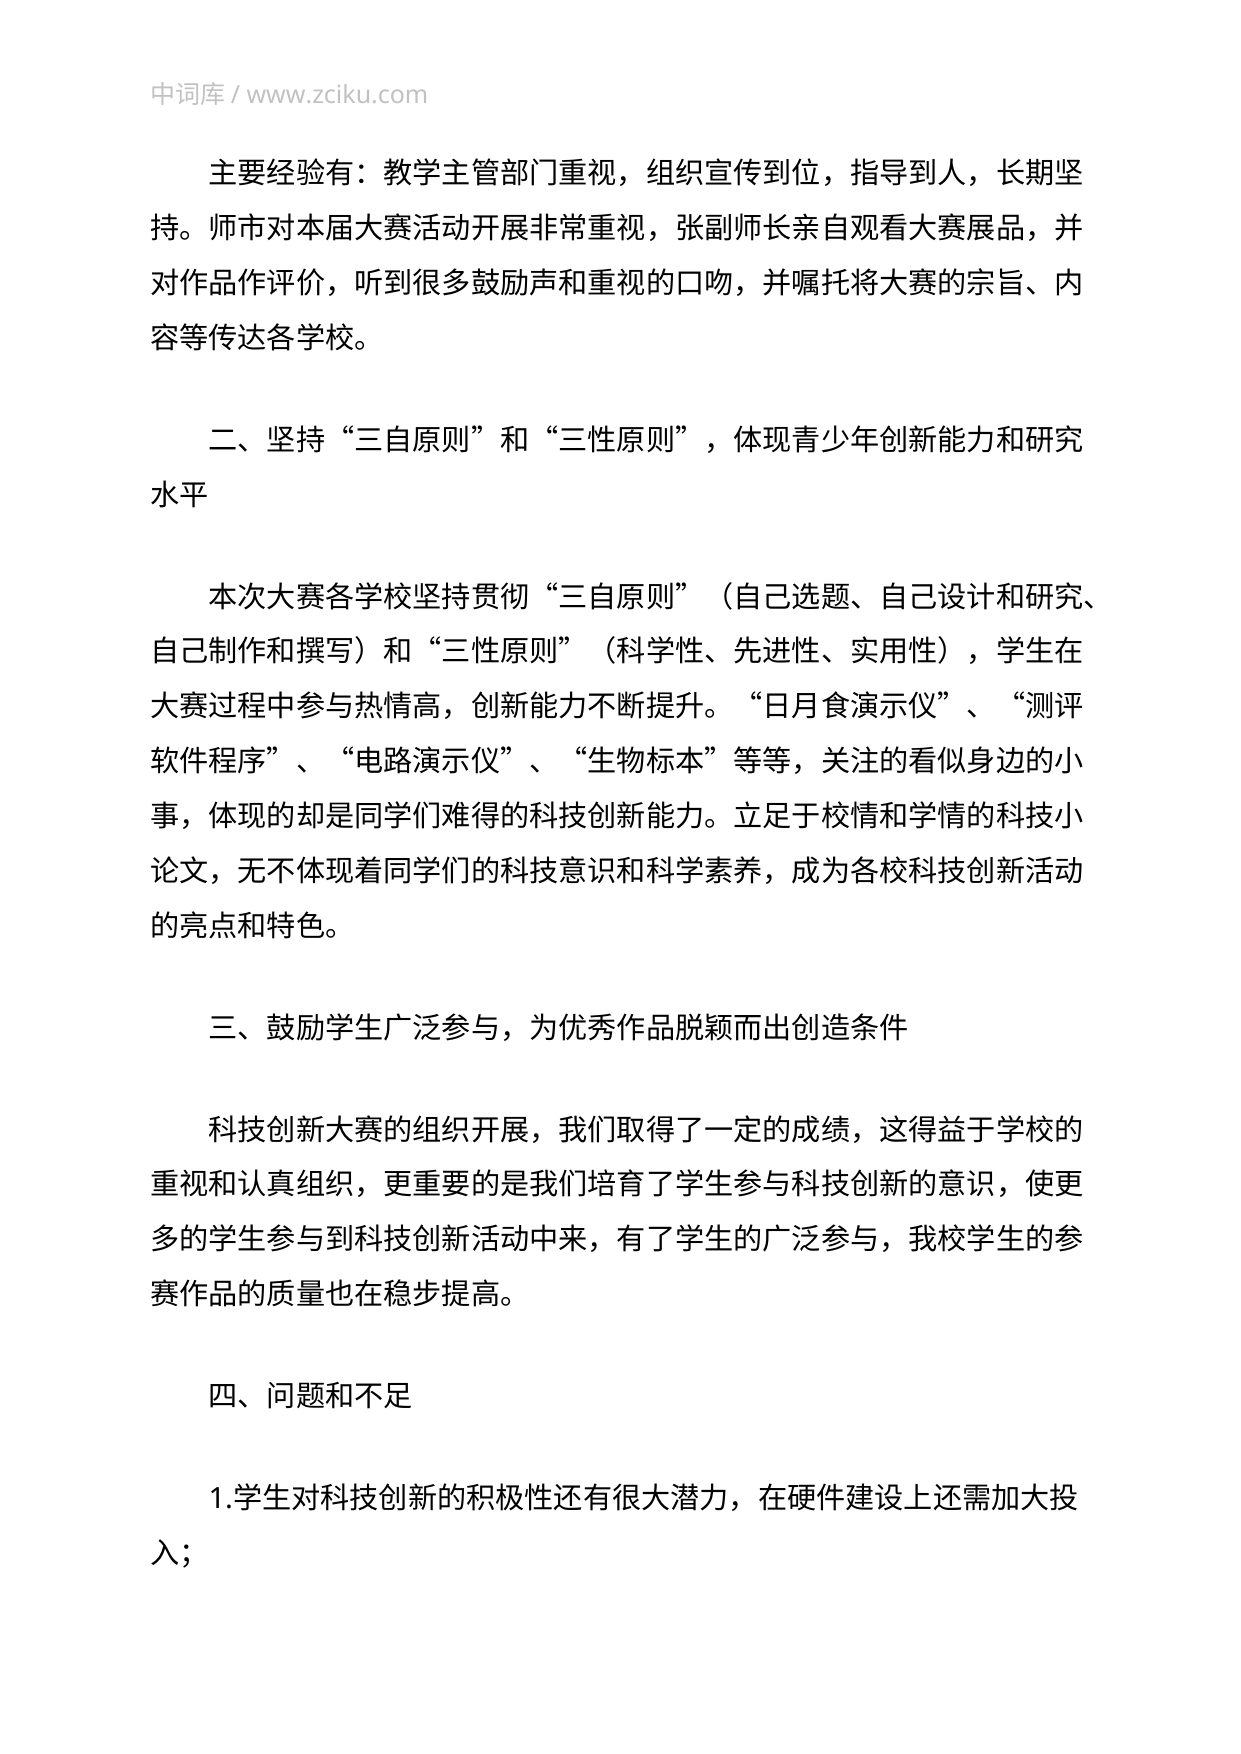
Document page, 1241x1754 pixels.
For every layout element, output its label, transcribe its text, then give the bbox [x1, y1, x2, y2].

text 科技创新大赛的组织开展，我们取得了一定的成绩，这得益于学校的重视和认真组织，更重要的是我们培育了学生参与科技创新的意识，使更多的学生参与到科技创新活动中来，有了学生的广泛参与，我校学生的参赛作品的质量也在稳步提高。 [150, 1106, 1090, 1313]
text 四、问题和不足 [150, 1372, 1090, 1415]
text 三、鼓励学生广泛参与，为优秀作品脱颖而出创造条件 [150, 1004, 1090, 1047]
text 1.学生对科技创新的积极性还有很大潜力，在硬件建设上还需加大投入； [150, 1474, 1090, 1572]
text 二、坚持“三自原则”和“三性原则”，体现青少年创新能力和研究水平 [150, 416, 1090, 514]
text 主要经验有：教学主管部门重视，组织宣传到位，指导到人，长期坚持。师市对本届大赛活动开展非常重视，张副师长亲自观看大赛展品，并对作品作评价，听到很多鼓励声和重视的口吻，并嘱托将大赛的宗旨、内容等传达各学校。 [150, 150, 1090, 357]
text 本次大赛各学校坚持贯彻“三自原则”（自己选题、自己设计和研究、自己制作和撰写）和“三性原则”（科学性、先进性、实用性），学生在大赛过程中参与热情高，创新能力不断提升。“日月食演示仪”、“测评软件程序”、“电路演示仪”、“生物标本”等等，关注的看似身边的小事，体现的却是同学们难得的科技创新能力。立足于校情和学情的科技小论文，无不体现着同学们的科技意识和科学素养，成为各校科技创新活动的亮点和特色。 [150, 573, 1090, 945]
